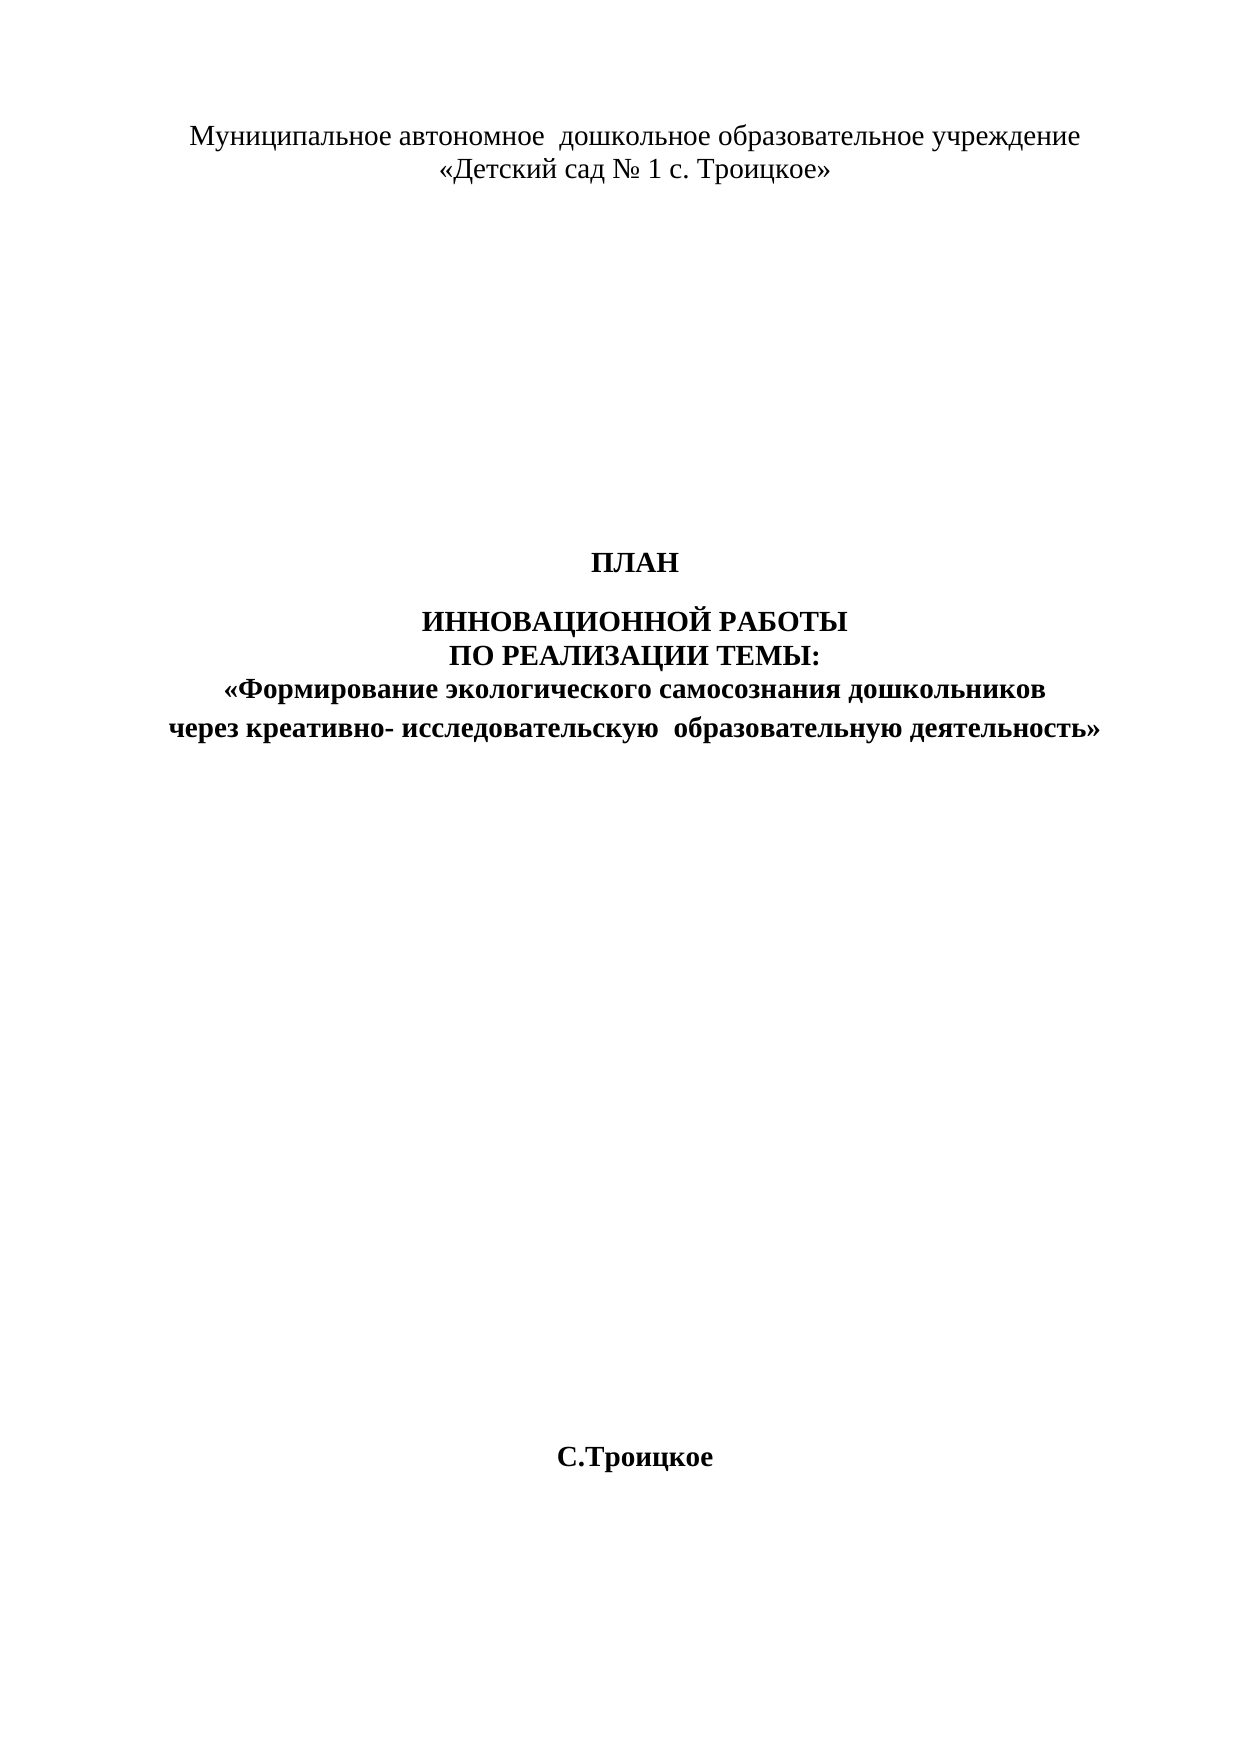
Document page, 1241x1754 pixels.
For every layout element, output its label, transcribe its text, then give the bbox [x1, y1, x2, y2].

text через креативно- исследовательскую образовательную деятельность» [118, 710, 1152, 743]
text С.Троицкое [118, 1439, 1152, 1473]
subtitle «Детский сад № 1 с. Троицкое» [118, 152, 1152, 185]
text ПО РЕАЛИЗАЦИИ ТЕМЫ: [118, 638, 1152, 671]
subtitle Муниципальное автономное дошкольное образовательное учреждение [118, 118, 1152, 152]
text ИННОВАЦИОННОЙ РАБОТЫ [118, 604, 1152, 638]
text ПЛАН [118, 546, 1152, 579]
text «Формирование экологического самосознания дошкольников [118, 671, 1152, 705]
